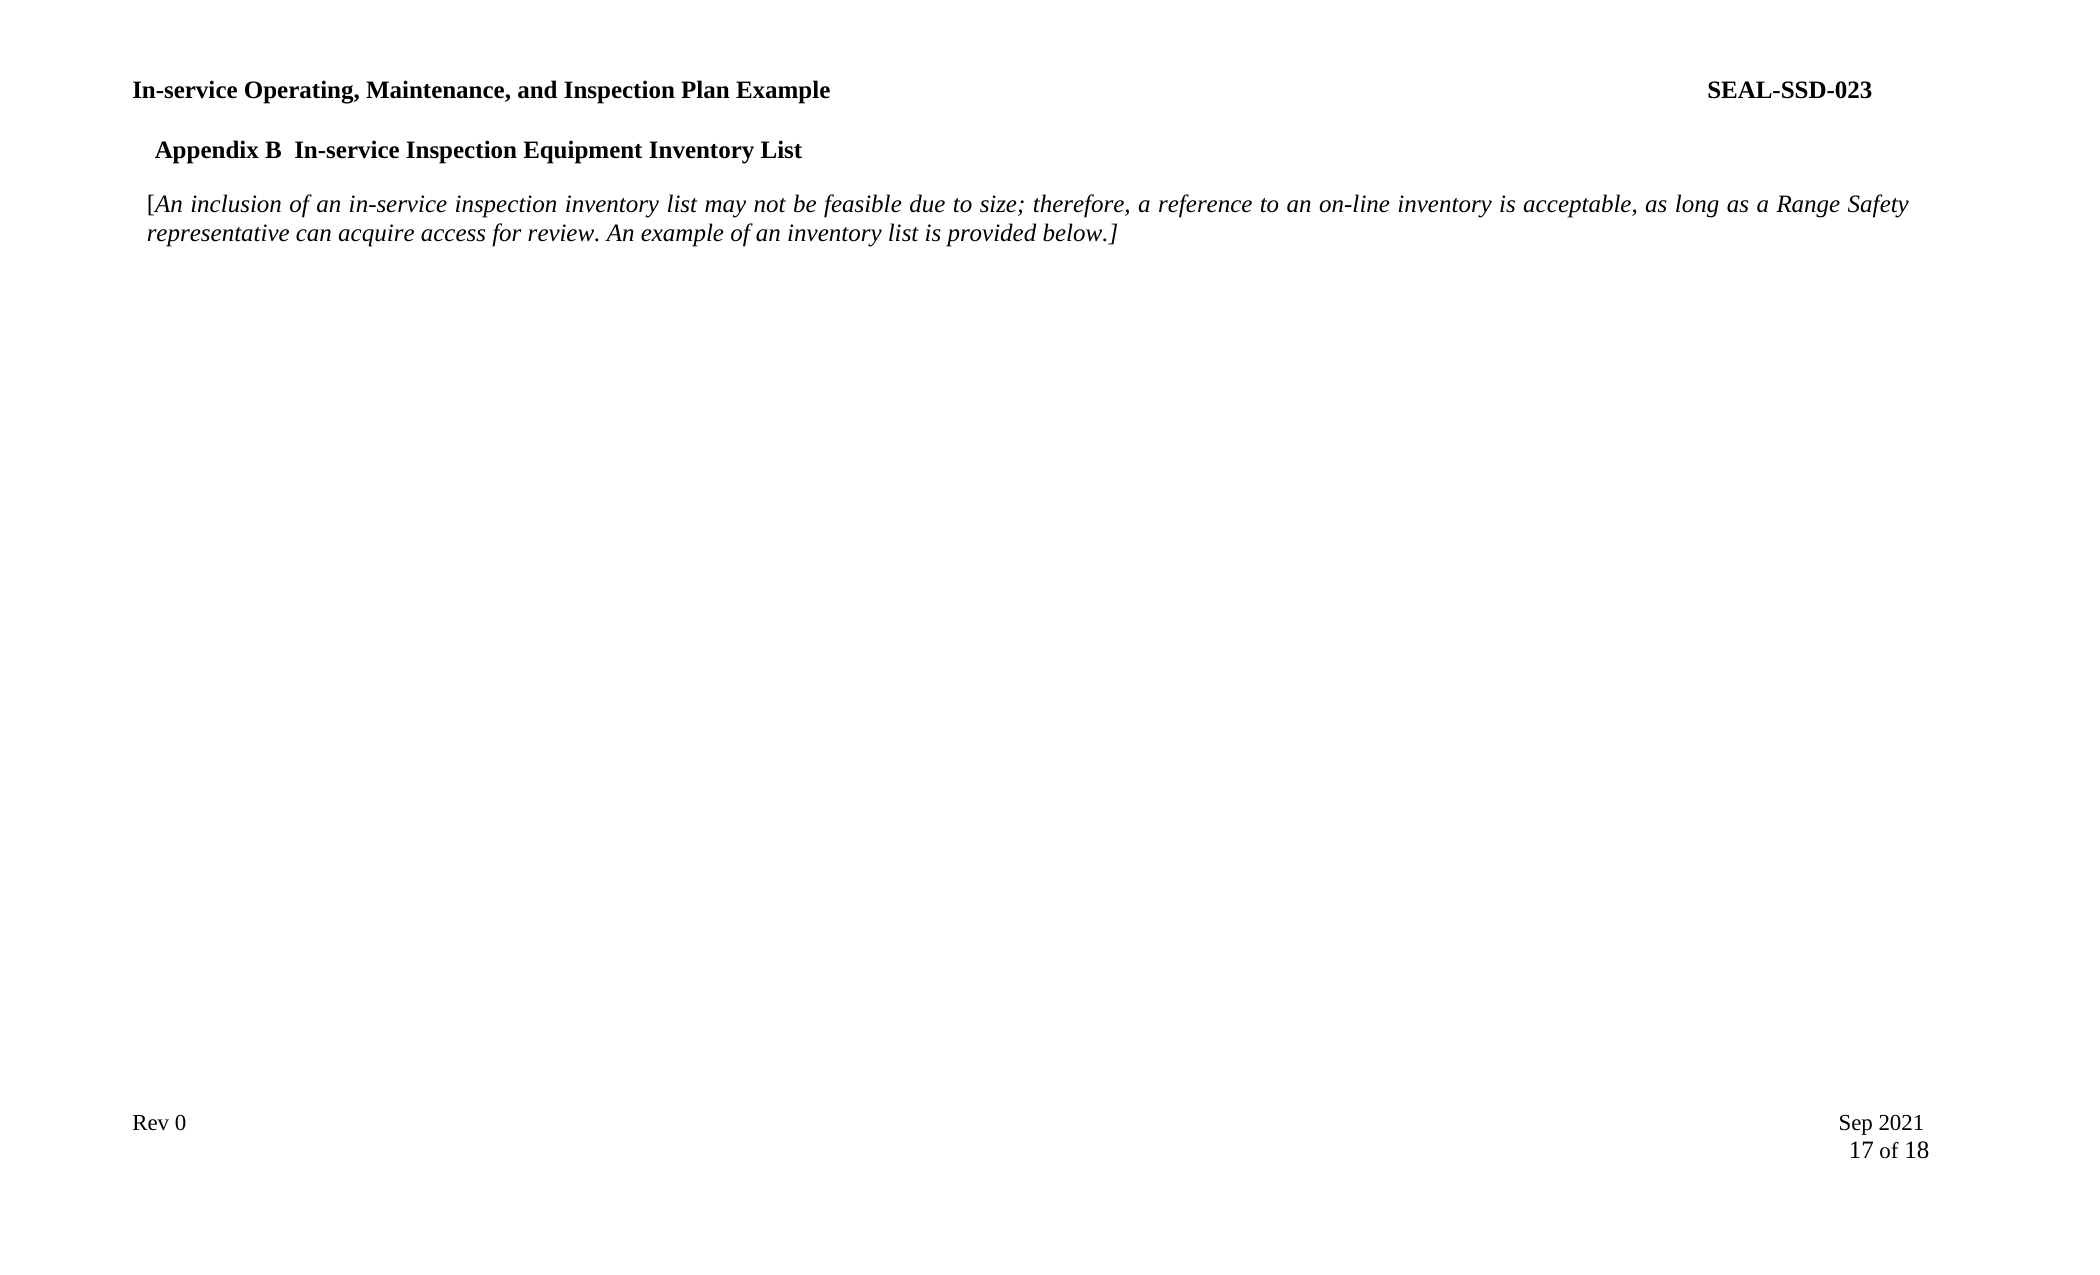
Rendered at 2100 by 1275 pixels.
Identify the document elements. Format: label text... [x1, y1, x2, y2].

text Appendix B In-service Inspection Equipment Inventory List [154, 135, 1929, 164]
text [An inclusion of an in-service inspection inventory list may not be feasible due to size; therefore, a reference to an on-line inventory is acceptable, as long as a Range Safety representative can acquire access for review. An example of an inventory list is provided below.] [147, 189, 1914, 246]
